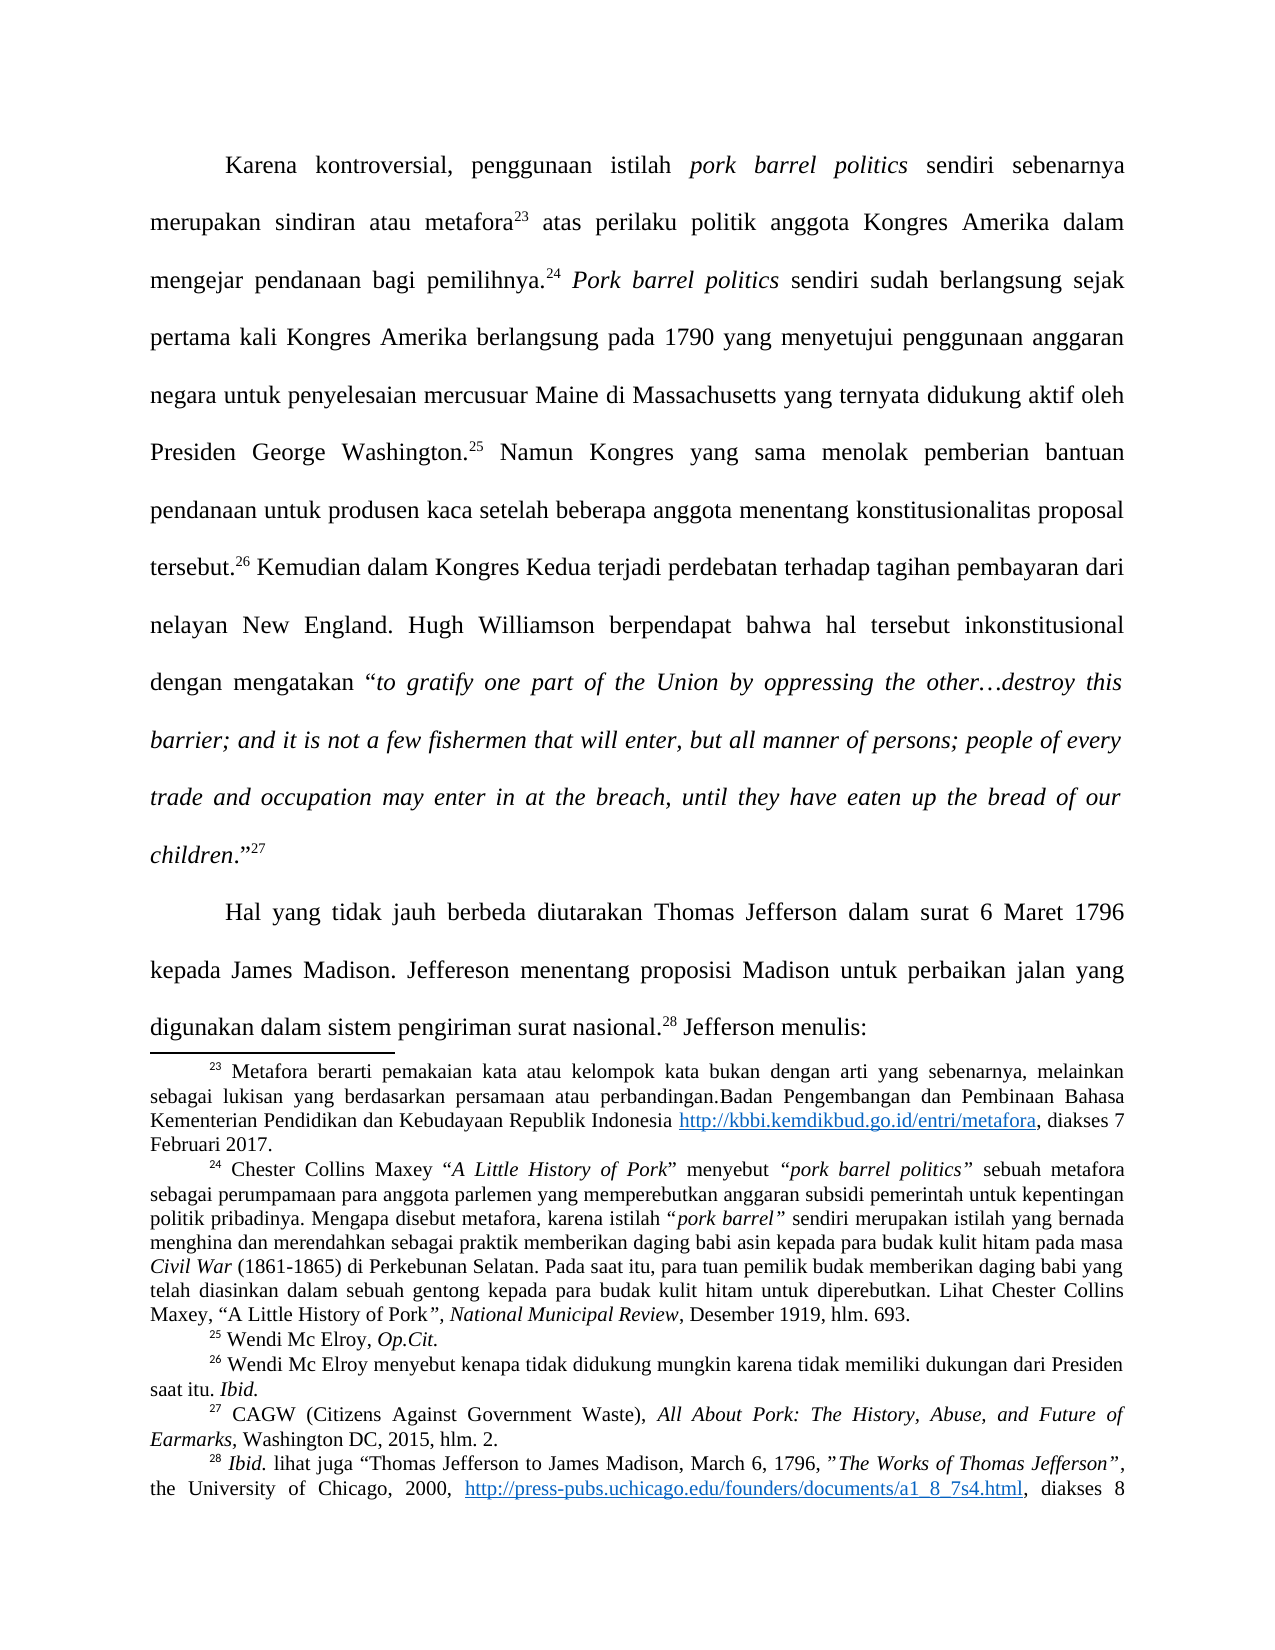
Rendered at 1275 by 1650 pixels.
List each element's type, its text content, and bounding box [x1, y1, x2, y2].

text Hal yang tidak jauh berbeda diutarakan Thomas Jefferson dalam surat 6 Maret 1796 kepada James Madison. Jeffereson menentang proposisi Madison untuk perbaikan jalan yang digunakan dalam sistem pengiriman surat nasional. Jefferson menulis: [150, 897, 1125, 1041]
text Karena kontroversial, penggunaan istilah pork barrel politics sendiri sebenarnya merupakan sindiran atau metafora atas perilaku politik anggota Kongres Amerika dalam mengejar pendanaan bagi pemilihnya. Pork barrel politics sendiri sudah berlangsung sejak pertama kali Kongres Amerika berlangsung pada 1790 yang menyetujui penggunaan anggaran negara untuk penyelesaian mercusuar Maine di Massachusetts yang ternyata didukung aktif oleh Presiden George Washington. Namun Kongres yang sama menolak pemberian bantuan pendanaan untuk produsen kaca setelah beberapa anggota menentang konstitusionalitas proposal tersebut. Kemudian dalam Kongres Kedua terjadi perdebatan terhadap tagihan pembayaran dari nelayan New England. Hugh Williamson berpendapat bahwa hal tersebut inkonstitusional dengan mengatakan “to gratify one part of the Union by oppressing the other…destroy this barrier; and it is not a few fishermen that will enter, but all manner of persons; people of every trade and occupation may enter in at the breach, until they have eaten up the bread of our children.” [150, 150, 1125, 869]
